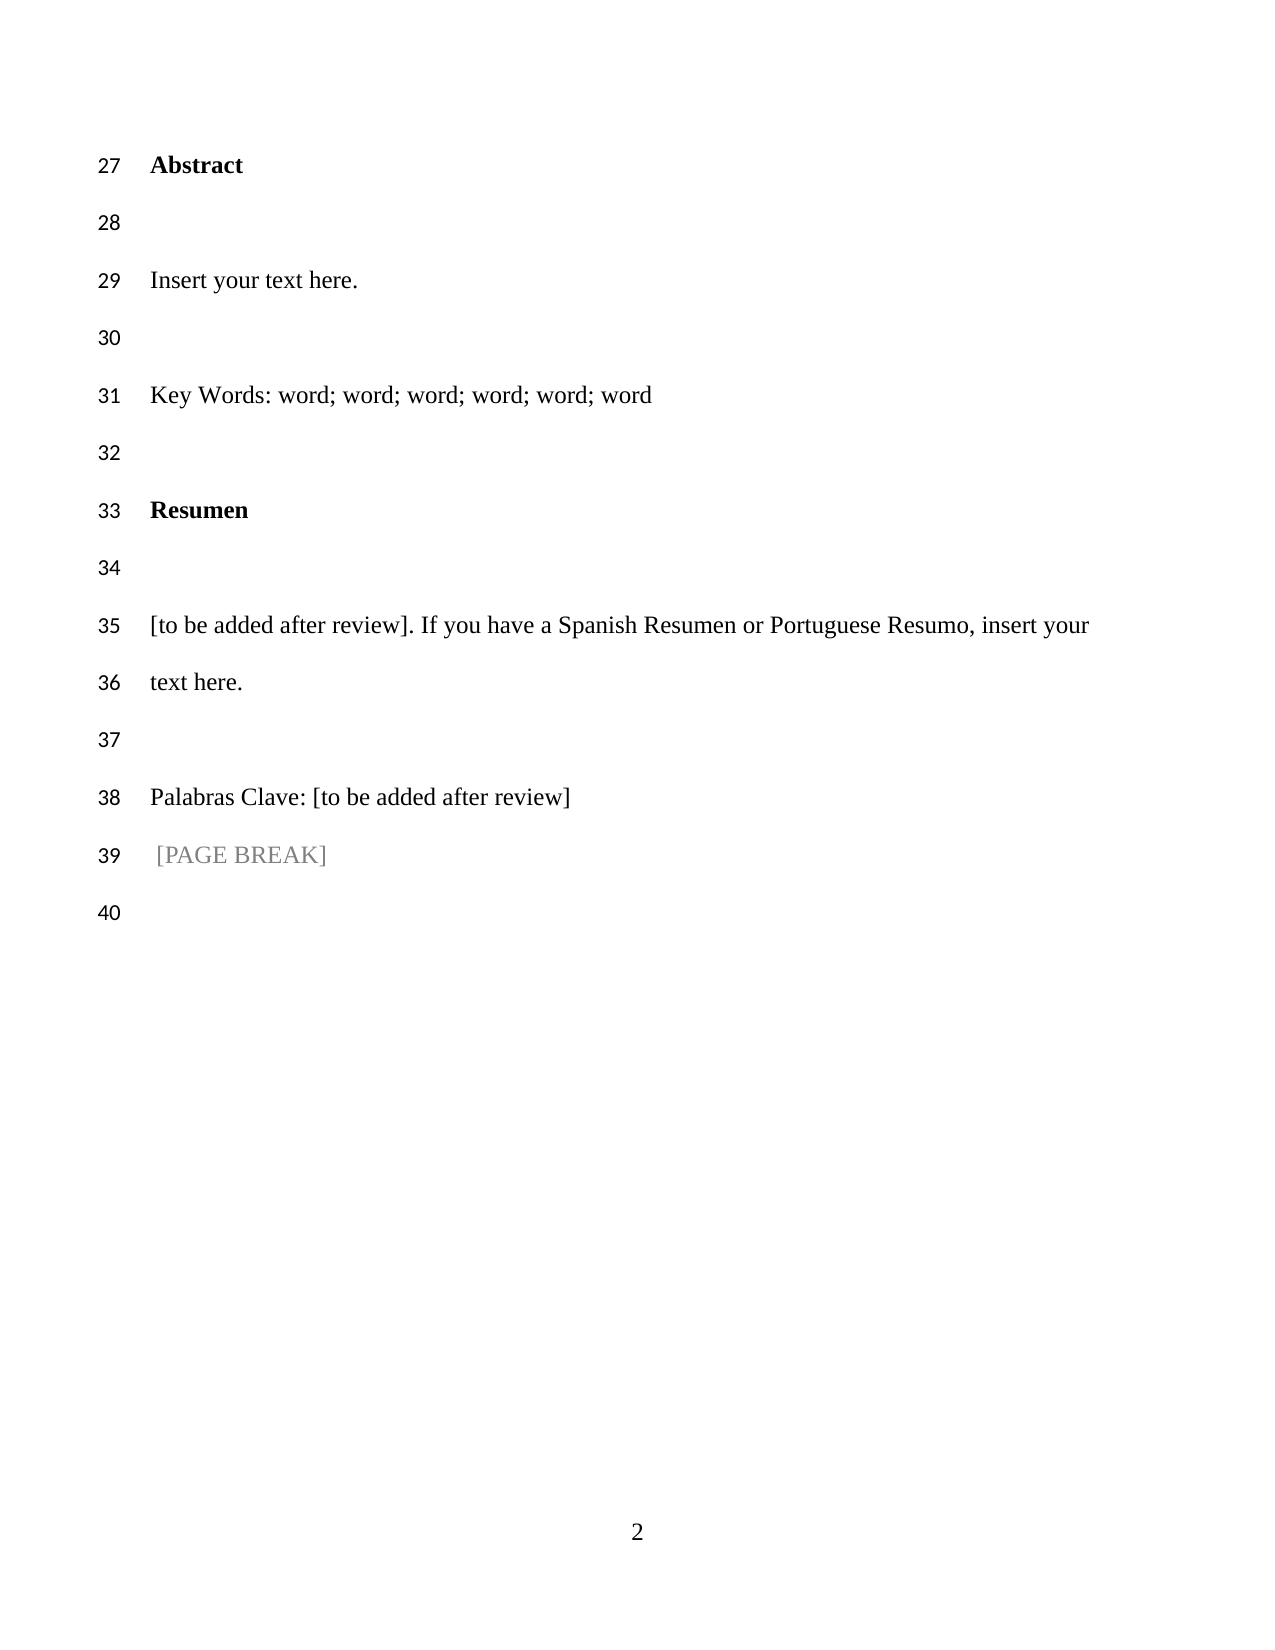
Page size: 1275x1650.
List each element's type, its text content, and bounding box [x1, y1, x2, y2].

text Resumen [150, 495, 1125, 524]
text Abstract [150, 150, 1125, 179]
text Insert your text here. [150, 265, 1125, 294]
text [PAGE BREAK] [150, 840, 1125, 869]
text Key Words: word; word; word; word; word; word [150, 380, 1125, 409]
text Palabras Clave: [to be added after review] [150, 782, 1125, 811]
text [to be added after review]. If you have a Spanish Resumen or Portuguese Resumo, insert your text here. [150, 610, 1125, 696]
